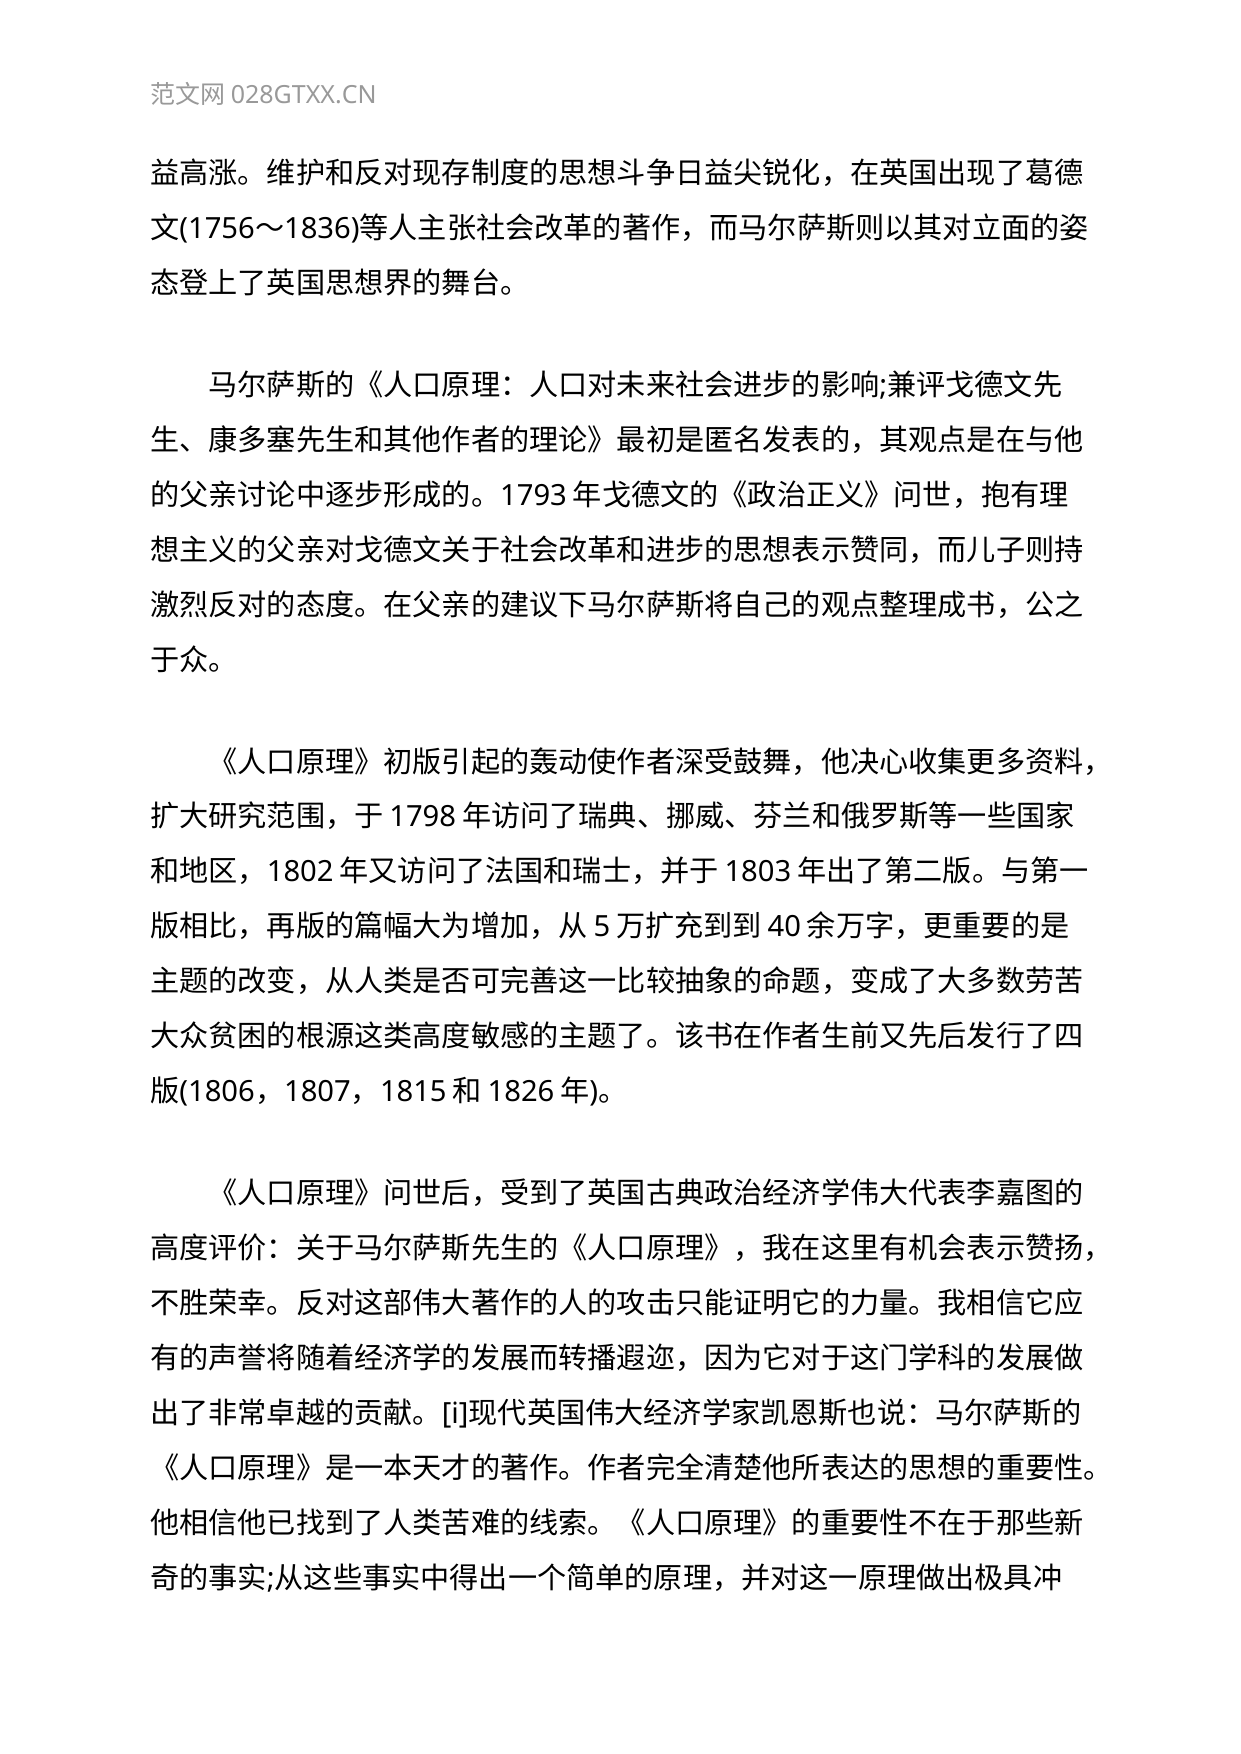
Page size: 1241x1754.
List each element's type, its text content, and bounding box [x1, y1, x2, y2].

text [150, 1170, 1090, 1597]
text 《人口原理》初版引起的轰动使作者深受鼓舞，他决心收集更多资料，扩大研究范围，于1798年访问了瑞典、挪威、芬兰和俄罗斯等一些国家和地区，1802年又访问了法国和瑞士，并于1803年出了第二版。与第一版相比，再版的篇幅大为增加，从5万扩充到到40余万字，更重要的是主题的改变，从人类是否可完善这一比较抽象的命题，变成了大多数劳苦大众贫困的根源这类高度敏感的主题了。该书在作者生前又先后发行了四版(1806，1807，1815和1826年)。 [150, 738, 1090, 1110]
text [150, 150, 1090, 302]
text 马尔萨斯的《人口原理：人口对未来社会进步的影响;兼评戈德文先生、康多塞先生和其他作者的理论》最初是匿名发表的，其观点是在与他的父亲讨论中逐步形成的。1793年戈德文的《政治正义》问世，抱有理想主义的父亲对戈德文关于社会改革和进步的思想表示赞同，而儿子则持激烈反对的态度。在父亲的建议下马尔萨斯将自己的观点整理成书，公之于众。 [150, 362, 1090, 679]
